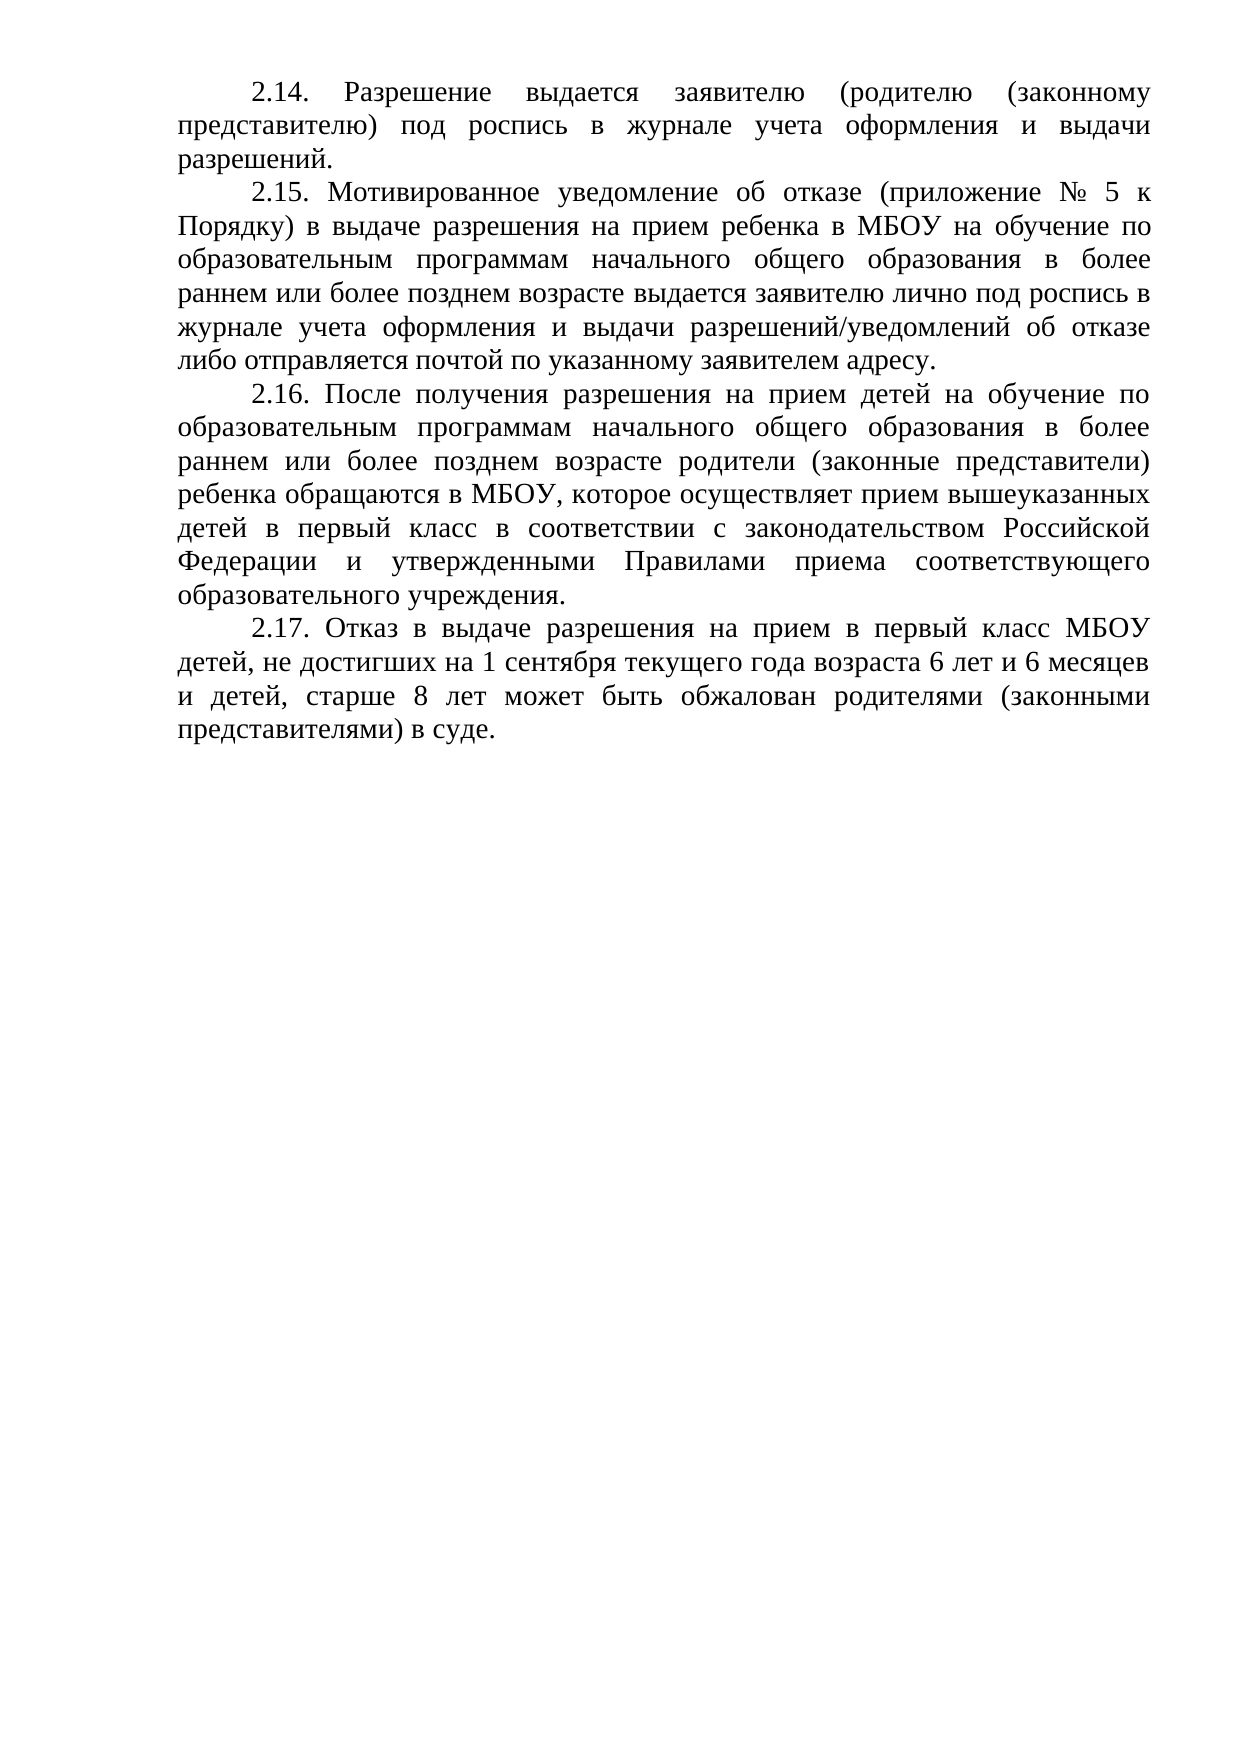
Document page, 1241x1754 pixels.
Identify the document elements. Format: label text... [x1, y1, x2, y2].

text 2.14. Разрешение выдается заявителю (родителю (законному представителю) под роспись в журнале учета оформления и выдачи разрешений. [177, 74, 1152, 174]
text 2.17. Отказ в выдаче разрешения на прием в первый класс МБОУ детей, не достигших на 1 сентября текущего года возраста 6 лет и 6 месяцев и детей, старше 8 лет может быть обжалован родителями (законными представителями) в суде. [177, 611, 1152, 745]
text 2.16. После получения разрешения на прием детей на обучение по образовательным программам начального общего образования в более раннем или более позднем возрасте родители (законные представители) ребенка обращаются в МБОУ, которое осуществляет прием вышеуказанных детей в первый класс в соответствии с законодательством Российской Федерации и утвержденными Правилами приема соответствующего образовательного учреждения. [177, 376, 1152, 611]
text 2.15. Мотивированное уведомление об отказе (приложение № 5 к Порядку) в выдаче разрешения на прием ребенка в МБОУ на обучение по образовательным программам начального общего образования в более раннем или более позднем возрасте выдается заявителю лично под роспись в журнале учета оформления и выдачи разрешений/уведомлений об отказе либо отправляется почтой по указанному заявителем адресу. [177, 174, 1152, 376]
